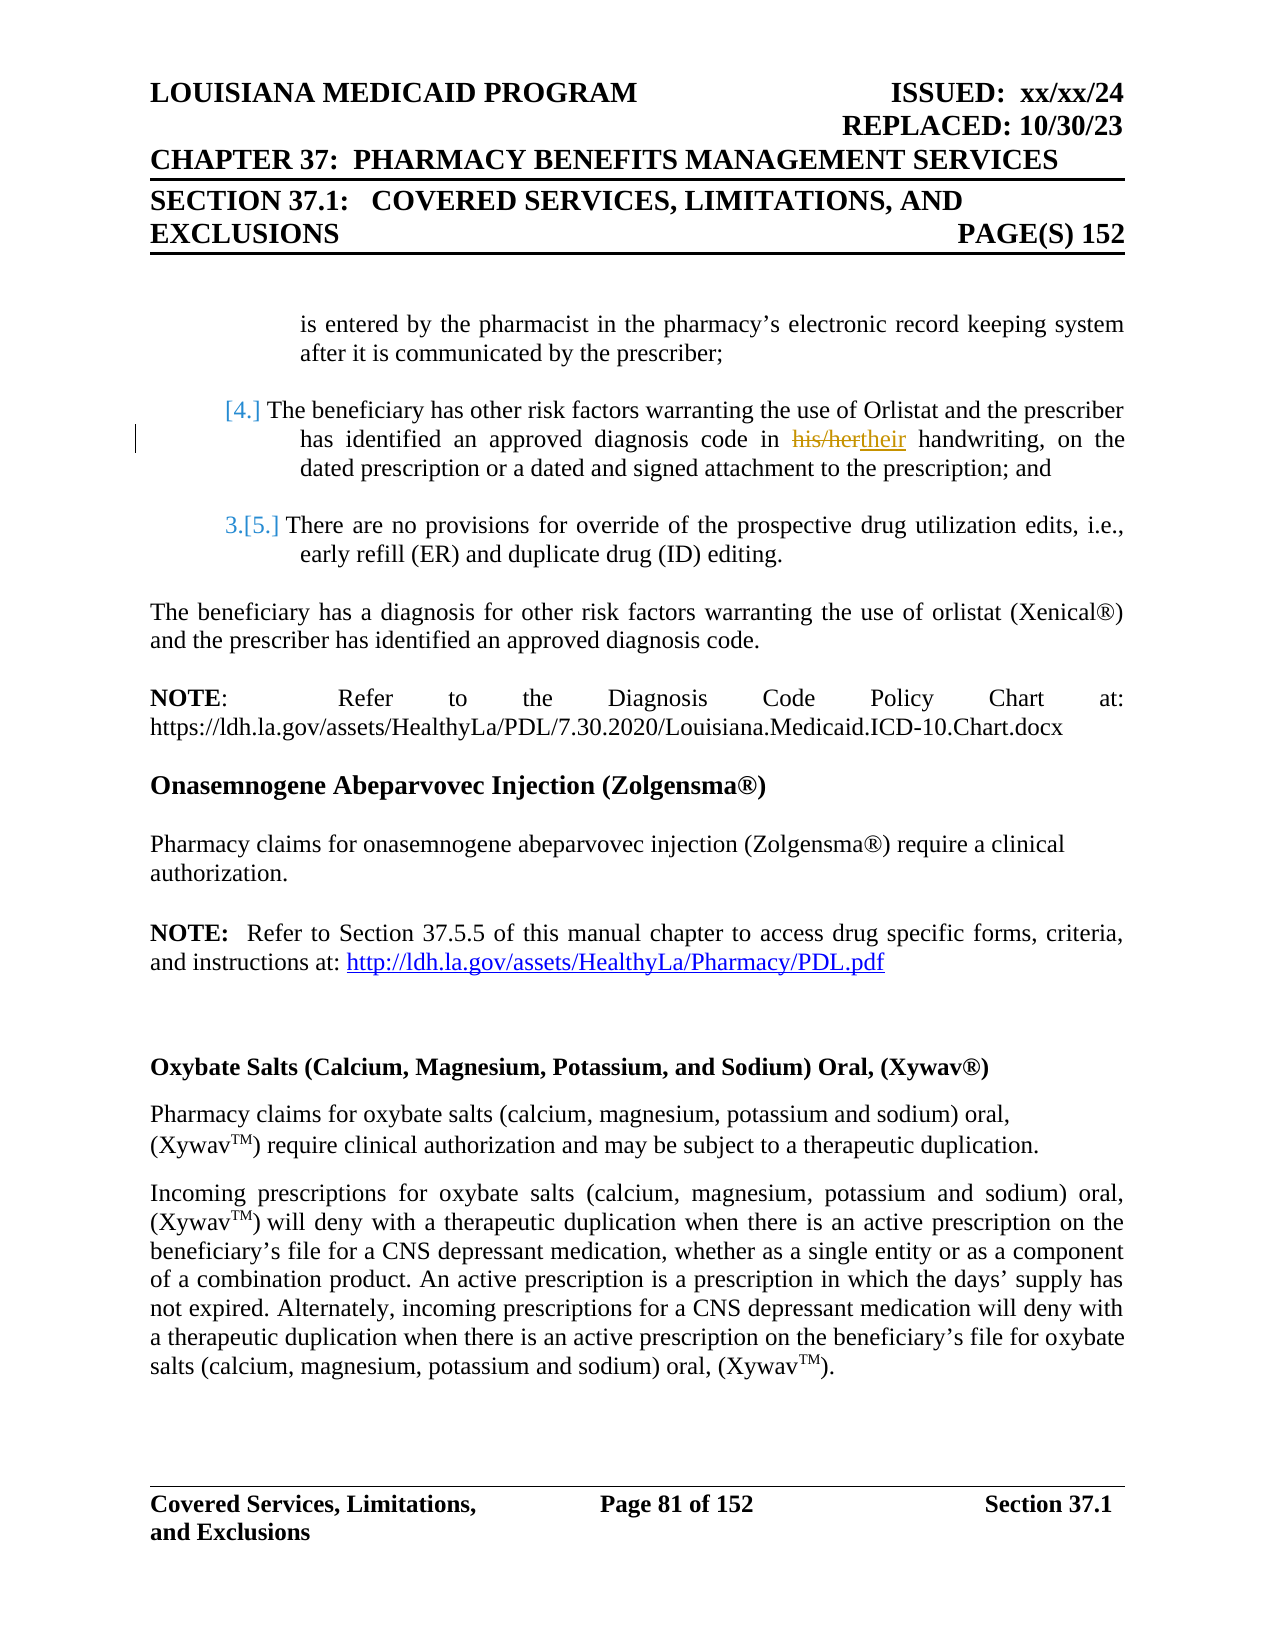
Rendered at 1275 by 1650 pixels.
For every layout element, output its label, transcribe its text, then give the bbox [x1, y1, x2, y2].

text NOTE: Refer to the Diagnosis Code Policy Chart at: https://ldh.la.gov/assets/HealthyLa/PDL/7.30.2020/Louisiana.Medicaid.ICD-10.Chart.docx [150, 683, 1125, 741]
list There are no provisions for override of the prospective drug utilization edits, i.e., early refill (ER) and duplicate drug (ID) editing. [225, 511, 1125, 568]
text Pharmacy claims for oxybate salts (calcium, magnesium, potassium and sodium) oral, (XywavTM) require clinical authorization and may be subject to a therapeutic duplication. [150, 1099, 1125, 1159]
text Incoming prescriptions for oxybate salts (calcium, magnesium, potassium and sodium) oral, (XywavTM) will deny with a therapeutic duplication when there is an active prescription on the beneficiary’s file for a CNS depressant medication, whether as a single entity or as a component of a combination product. An active prescription is a prescription in which the days’ supply has not expired. Alternately, incoming prescriptions for a CNS depressant medication will deny with a therapeutic duplication when there is an active prescription on the beneficiary’s file for oxybate salts (calcium, magnesium, potassium and sodium) oral, (XywavTM). [150, 1178, 1125, 1379]
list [225, 309, 1125, 367]
text Oxybate Salts (Calcium, Magnesium, Potassium, and Sodium) Oral, (Xywav®) [150, 1052, 1125, 1081]
list The beneficiary has other risk factors warranting the use of Orlistat and the prescriber has identified an approved diagnosis code in handwriting, on the dated prescription or a dated and signed attachment to the prescription; and [225, 396, 1125, 482]
text Onasemnogene Abeparvovec Injection (Zolgensma®) [150, 769, 1125, 801]
text NOTE: Refer to Section 37.5.5 of this manual chapter to access drug specific forms, criteria, and instructions at: http://ldh.la.gov/assets/HealthyLa/Pharmacy/PDL.pdf [150, 918, 1125, 975]
text Pharmacy claims for onasemnogene abeparvovec injection (Zolgensma®) require a clinical authorization. [150, 829, 1125, 887]
text The beneficiary has a diagnosis for other risk factors warranting the use of orlistat (Xenical®) and the prescriber has identified an approved diagnosis code. [150, 597, 1125, 654]
